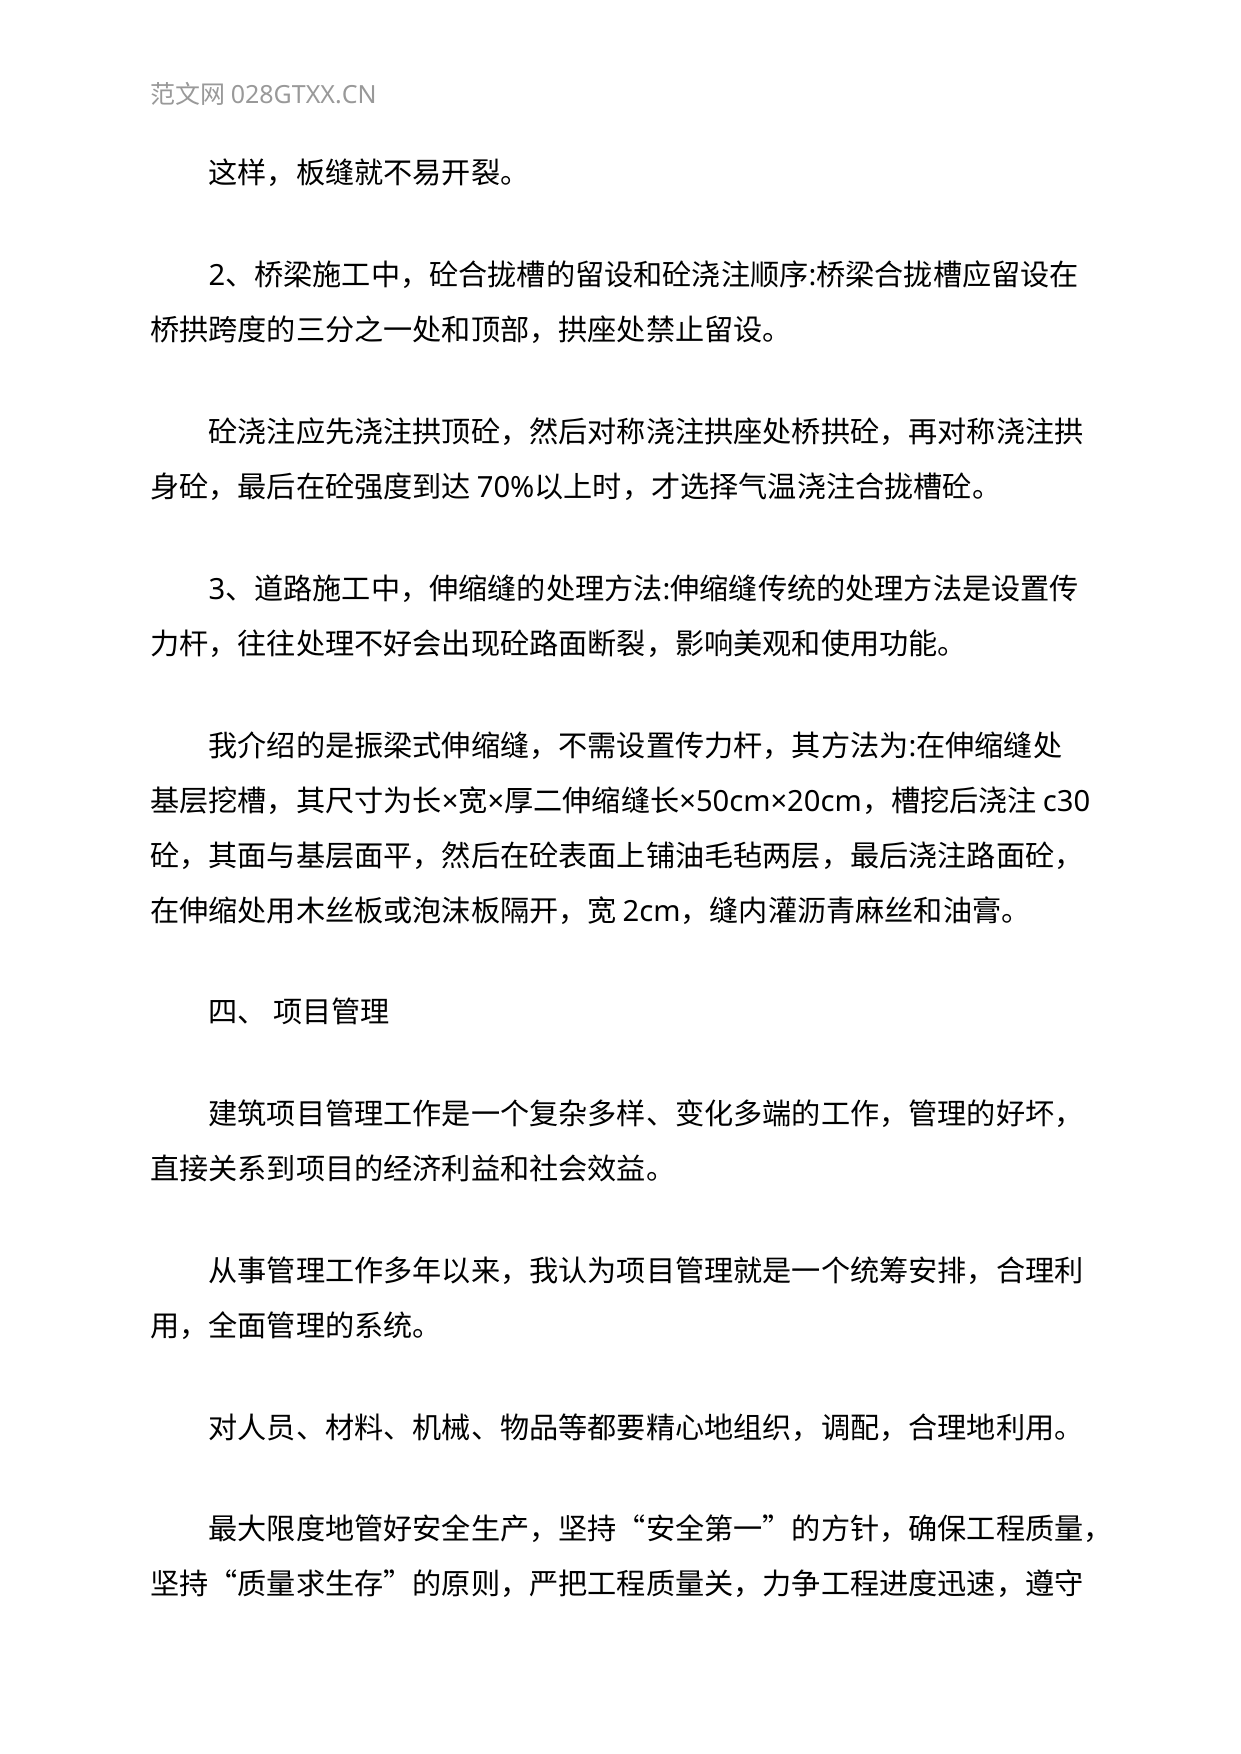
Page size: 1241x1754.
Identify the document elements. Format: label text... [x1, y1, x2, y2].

text 这样，板缝就不易开裂。 [150, 150, 1090, 192]
text 对人员、材料、机械、物品等都要精心地组织，调配，合理地利用。 [150, 1404, 1090, 1446]
text 我介绍的是振梁式伸缩缝，不需设置传力杆，其方法为:在伸缩缝处基层挖槽，其尺寸为长×宽×厚二伸缩缝长×50cm×20cm，槽挖后浇注c30砼，其面与基层面平，然后在砼表面上铺油毛毡两层，最后浇注路面砼，在伸缩处用木丝板或泡沫板隔开，宽2cm，缝内灌沥青麻丝和油膏。 [150, 722, 1090, 929]
text 3、道路施工中，伸缩缝的处理方法:伸缩缝传统的处理方法是设置传力杆，往往处理不好会出现砼路面断裂，影响美观和使用功能。 [150, 565, 1090, 663]
text 建筑项目管理工作是一个复杂多样、变化多端的工作，管理的好坏，直接关系到项目的经济利益和社会效益。 [150, 1091, 1090, 1188]
text 从事管理工作多年以来，我认为项目管理就是一个统筹安排，合理利用，全面管理的系统。 [150, 1247, 1090, 1345]
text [150, 1506, 1090, 1603]
text 四、 项目管理 [150, 989, 1090, 1031]
text 砼浇注应先浇注拱顶砼，然后对称浇注拱座处桥拱砼，再对称浇注拱身砼，最后在砼强度到达70%以上时，才选择气温浇注合拢槽砼。 [150, 408, 1090, 506]
text 2、桥梁施工中，砼合拢槽的留设和砼浇注顺序:桥梁合拢槽应留设在桥拱跨度的三分之一处和顶部，拱座处禁止留设。 [150, 252, 1090, 349]
